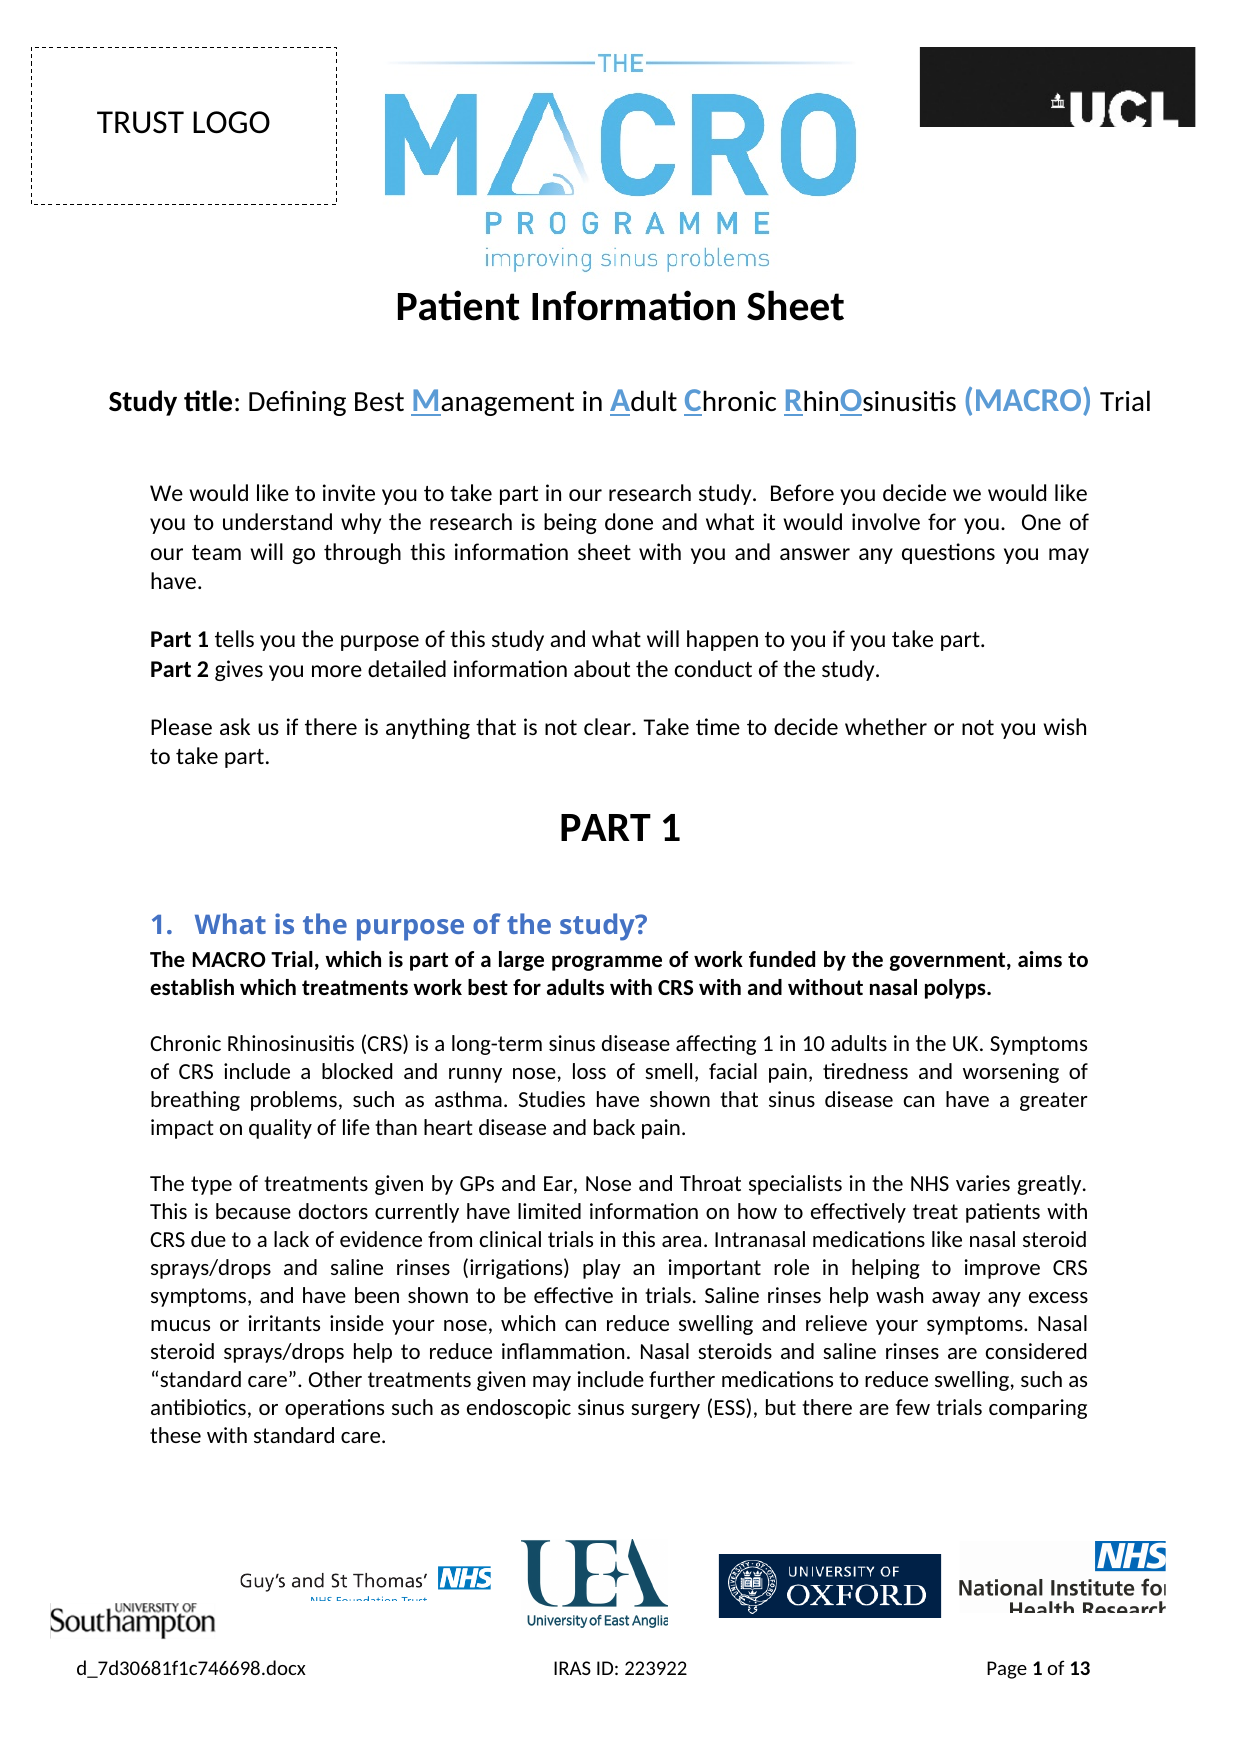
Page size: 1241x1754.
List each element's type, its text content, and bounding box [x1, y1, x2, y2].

picture [521, 1539, 668, 1628]
picture [45, 1597, 217, 1663]
text The type of treatments given by GPs and Ear, Nose and Throat specialists in the NHS varies greatly. This is because doctors currently have limited information on how to effectively treat patients with CRS due to a lack of evidence from clinical trials in this area. Intranasal medications like nasal steroid sprays/drops and saline rinses (irrigations) play an important role in helping to improve CRS symptoms, and have been shown to be effective in trials. Saline rinses help wash away any excess mucus or irritants inside your nose, which can reduce swelling and relieve your symptoms. Nasal steroid sprays/drops help to reduce inflammation. Nasal steroids and saline rinses are considered “standard care”. Other treatments given may include further medications to reduce swelling, such as antibiotics, or operations such as endoscopic sinus surgery (ESS), but there are few trials comparing these with standard care. [150, 1169, 1090, 1449]
text Patient Information Sheet [150, 279, 1090, 330]
picture [917, 47, 1196, 126]
text Please ask us if there is anything that is not clear. Take time to decide whether or not you wish to take part. [150, 712, 1090, 771]
text Study title: Defining Best Management in Adult Chronic RhinOsinusitis (MACRO) Trial [91, 379, 1169, 419]
text PART 1 [150, 801, 1090, 852]
picture [959, 1541, 1166, 1613]
text We would like to invite you to take part in our research study. Before you decide we would like you to understand why the research is being done and what it would involve for you. One of our team will go through this information sheet with you and answer any questions you may have. [150, 478, 1090, 595]
text Part 1 tells you the purpose of this study and what will happen to you if you take part. [150, 624, 1090, 654]
text Chronic Rhinosinusitis (CRS) is a long-term sinus disease affecting 1 in 10 adults in the UK. Symptoms of CRS include a blocked and runny nose, loss of smell, facial pain, tiredness and worsening of breathing problems, such as asthma. Studies have shown that sinus disease can have a greater impact on quality of life than heart disease and back pain. [150, 1029, 1090, 1141]
text Part 2 gives you more detailed information about the conduct of the study. [150, 654, 1090, 683]
picture [368, 47, 872, 279]
picture [240, 1566, 491, 1601]
picture [718, 1554, 942, 1618]
text The MACRO Trial, which is part of a large programme of work funded by the government, aims to establish which treatments work best for adults with CRS with and without nasal polyps. [150, 945, 1090, 1001]
subtitle What is the purpose of the study? [150, 905, 1090, 942]
